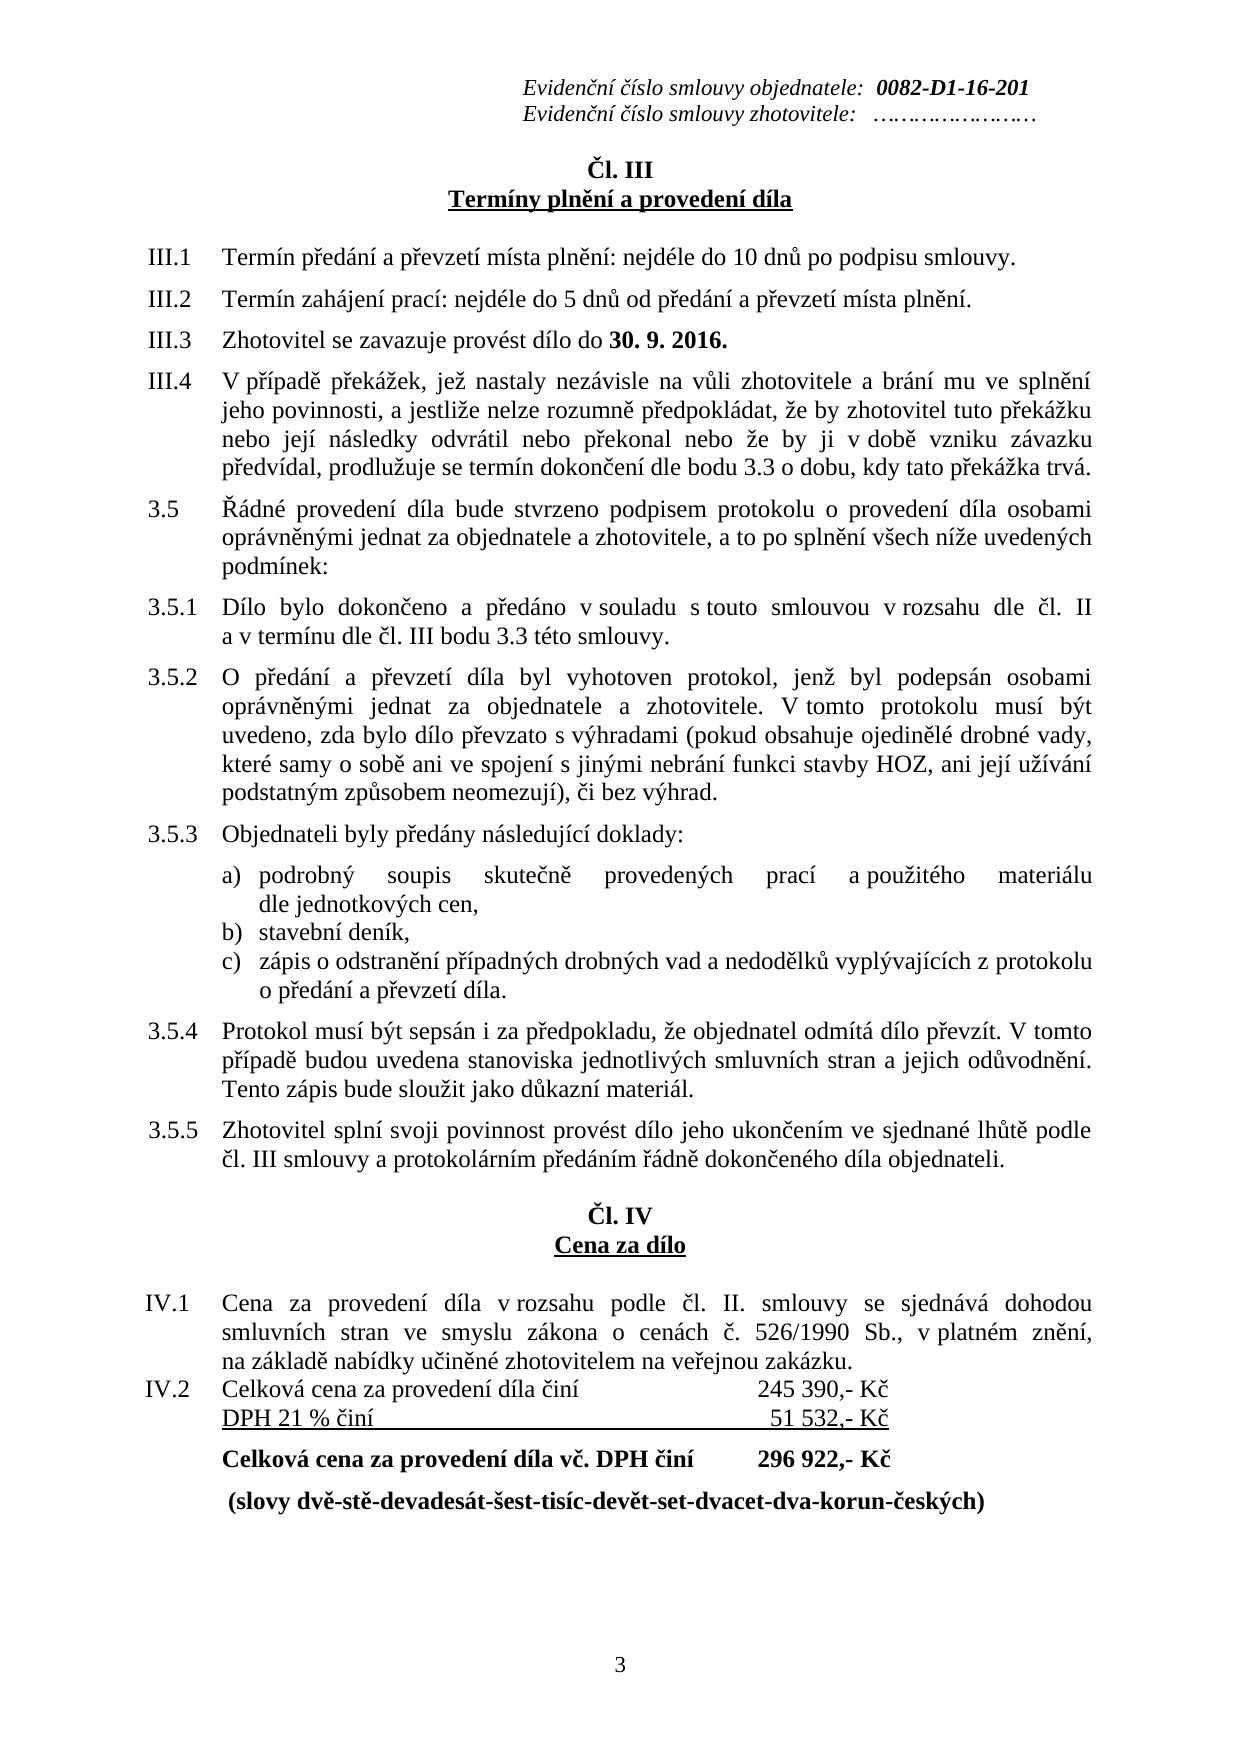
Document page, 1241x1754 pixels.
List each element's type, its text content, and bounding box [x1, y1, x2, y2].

text 3.5.2 O předání a převzetí díla byl vyhotoven protokol, jenž byl podepsán osobami oprávněnými jednat za objednatele a zhotovitele. V tomto protokolu musí být uvedeno, zda bylo dílo převzato s výhradami (pokud obsahuje ojedinělé drobné vady, které samy o sobě ani ve spojení s jinými nebrání funkci stavby HOZ, ani její užívání podstatným způsobem neomezují), či bez výhrad. [148, 662, 1092, 806]
list Termín předání a převzetí místa plnění: nejdéle do 10 dnů po podpisu smlouvy. [148, 242, 1092, 271]
list Termíny plnění a provedení díla [148, 184, 1092, 214]
list stavební deník, [222, 917, 1092, 946]
list Cena za provedení díla v rozsahu podle čl. II. smlouvy se sjednává dohodou smluvních stran ve smyslu zákona o cenách č. 526/1990 Sb., v platném znění, na základě nabídky učiněné zhotovitelem na veřejnou zakázku. [145, 1288, 1092, 1374]
text 3.5.1 Dílo bylo dokončeno a předáno v souladu s touto smlouvou v rozsahu dle čl. II a v termínu dle čl. III bodu 3.3 této smlouvy. [148, 592, 1092, 650]
text DPH 21 % činí 51 532,- Kč [185, 1403, 1092, 1432]
text 3.5.3 Objednateli byly předány následující doklady: [148, 819, 1092, 847]
list Cena za dílo [148, 1230, 1092, 1259]
list Termín zahájení prací: nejdéle do 5 dnů od předání a převzetí místa plnění. [148, 284, 1092, 312]
list Celková cena za provedení díla činí 245 390,- Kč [145, 1374, 1092, 1403]
list Zhotovitel se zavazuje provést dílo do 30. 9. 2016. [148, 325, 1092, 354]
text Celková cena za provedení díla vč. DPH činí 296 922,- Kč [185, 1444, 1092, 1473]
list V případě překážek, jež nastaly nezávisle na vůli zhotovitele a brání mu ve splnění jeho povinnosti, a jestliže nelze rozumně předpokládat, že by zhotovitel tuto překážku nebo její následky odvrátil nebo překonal nebo že by ji v době vzniku závazku předvídal, prodlužuje se termín dokončení dle bodu 3.3 o dobu, kdy tato překážka trvá. [148, 366, 1092, 481]
list podrobný soupis skutečně provedených prací a použitého materiálu dle jednotkových cen, [222, 860, 1092, 917]
text 3.5.4 Protokol musí být sepsán i za předpokladu, že objednatel odmítá dílo převzít. V tomto případě budou uvedena stanoviska jednotlivých smluvních stran a jejich odůvodnění. Tento zápis bude sloužit jako důkazní materiál. [148, 1016, 1092, 1102]
text 3.5 Řádné provedení díla bude stvrzeno podpisem protokolu o provedení díla osobami oprávněnými jednat za objednatele a zhotovitele, a to po splnění všech níže uvedených podmínek: [148, 494, 1092, 580]
list zápis o odstranění případných drobných vad a nedodělků vyplývajících z protokolu o předání a převzetí díla. [222, 946, 1092, 1004]
text 3.5.5 Zhotovitel splní svoji povinnost provést dílo jeho ukončením ve sjednané lhůtě podle čl. III smlouvy a protokolárním předáním řádně dokončeného díla objednateli. [148, 1115, 1092, 1172]
text (slovy dvě-stě-devadesát-šest-tisíc-devět-set-dvacet-dva-korun-českých) [185, 1486, 1092, 1514]
